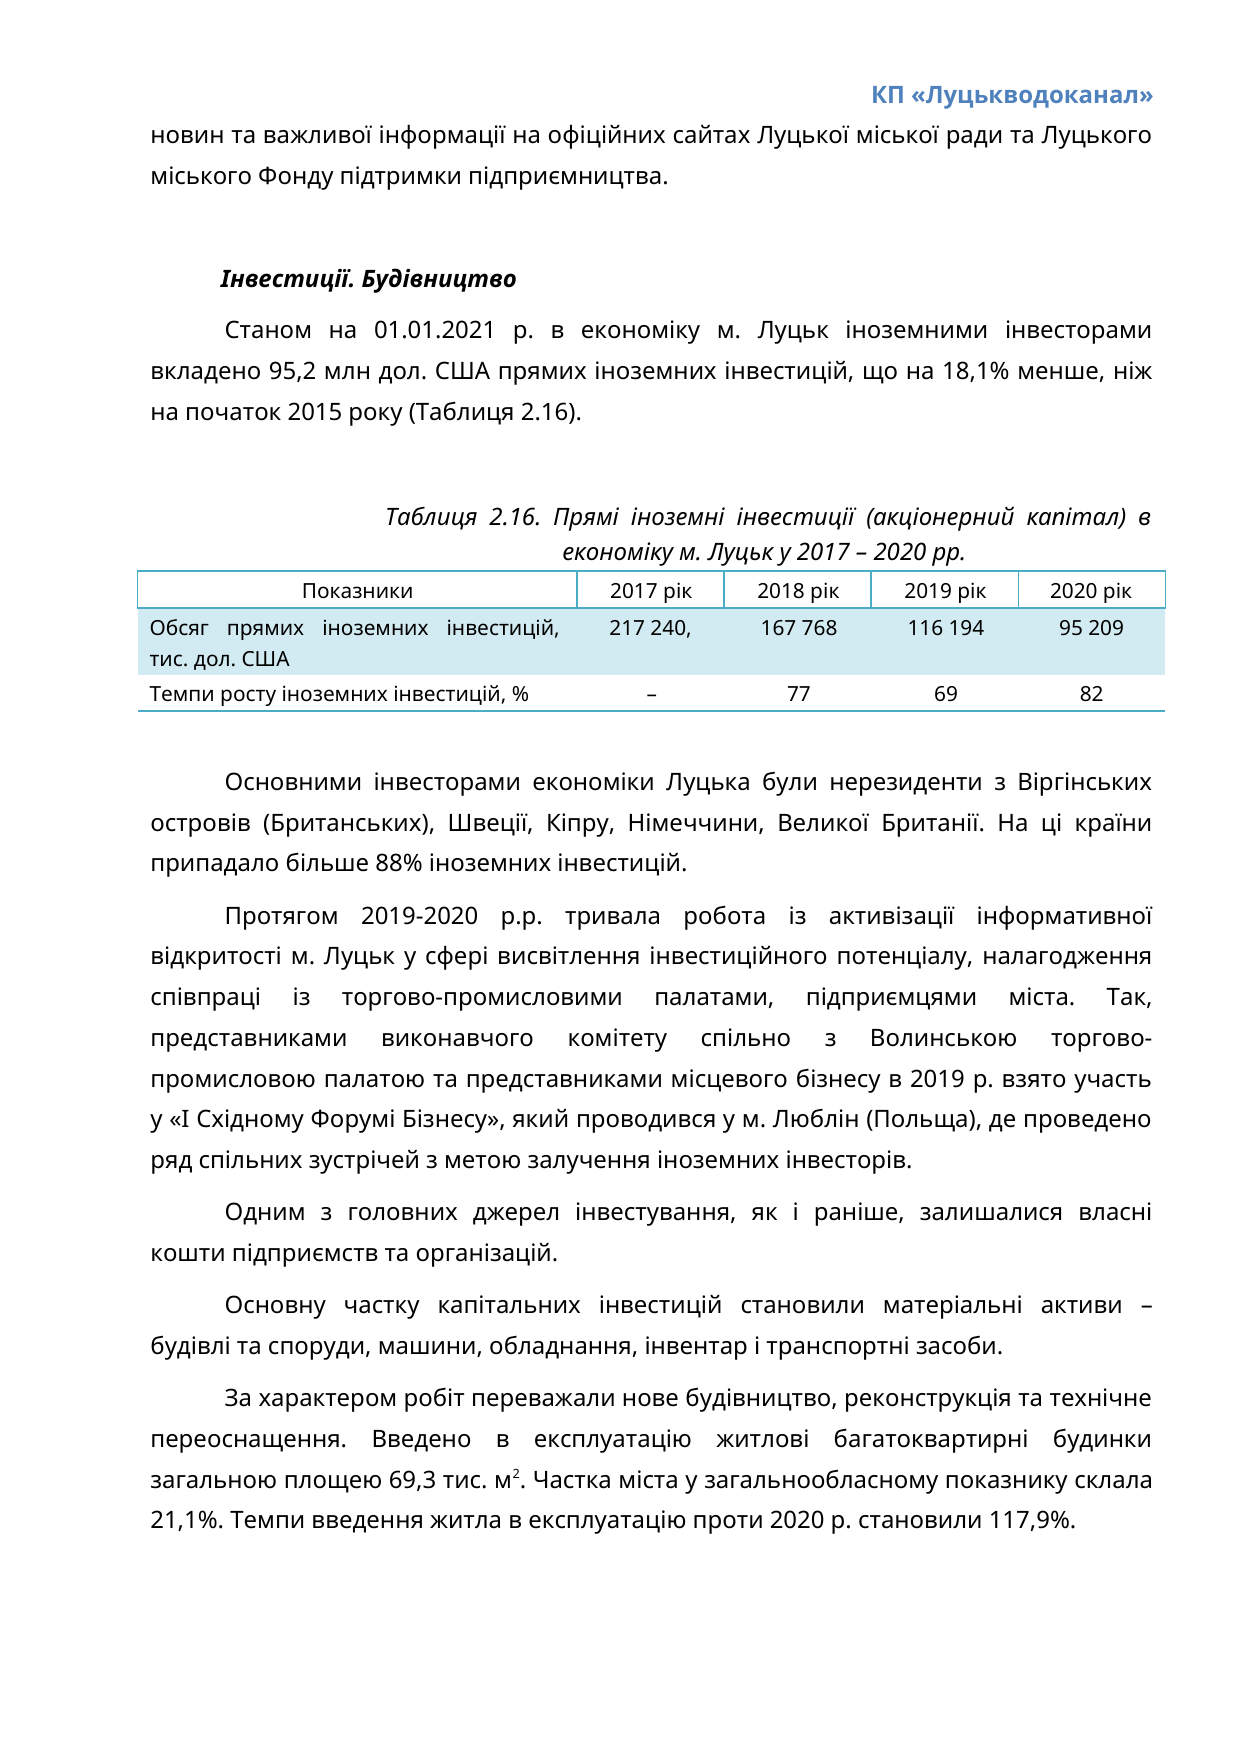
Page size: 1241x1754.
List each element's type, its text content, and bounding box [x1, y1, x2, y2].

table_cell Обсяг прямих іноземних інвестицій, тис. дол. США [138, 609, 577, 675]
table_header Показники [138, 572, 576, 607]
text За характером робіт переважали нове будівництво, реконструкція та технічне переоснащення. Введено в експлуатацію житлові багатоквартирні будинки загальною площею 69,3 тис. м2. Частка міста у загальнообласному показнику склала 21,1%. Темпи введення житла в експлуатацію проти 2020 р. становили 117,9%. [150, 1381, 1153, 1536]
table_header 2019 рік [872, 572, 1018, 607]
table_cell 77 [724, 675, 871, 710]
table_cell 82 [1018, 675, 1165, 710]
text Основними інвесторами економіки Луцька були нерезиденти з Віргінських островів (Британських), Швеції, Кіпру, Німеччини, Великої Британії. На ці країни припадало більше 88% іноземних інвестицій. [150, 765, 1153, 879]
table_cell Темпи росту іноземних інвестицій, % [138, 675, 577, 710]
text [150, 118, 1153, 191]
table_cell 217 240, [577, 609, 724, 675]
table_header 2018 рік [725, 572, 870, 607]
table_cell 95 209 [1018, 609, 1165, 675]
table_cell 69 [871, 675, 1018, 710]
text Основну частку капітальних інвестицій становили матеріальні активи – будівлі та споруди, машини, обладнання, інвентар і транспортні засоби. [150, 1288, 1153, 1361]
text Протягом 2019-2020 р.р. тривала робота із активізації інформативної відкритості м. Луцьк у сфері висвітлення інвестиційного потенціалу, налагодження співпраці із торгово-промисловими палатами, підприємцями міста. Так, представниками виконавчого комітету спільно з Волинською торгово-промисловою палатою та представниками місцевого бізнесу в 2019 р. взято участь у «I Східному Форумі Бізнесу», який проводився у м. Люблін (Польща), де проведено ряд спільних зустрічей з метою залучення іноземних інвесторів. [150, 898, 1153, 1175]
text Таблиця 2.16. Прямі іноземні інвестиції (акціонерний капітал) в економіку м. Луцьк у 2017 – 2020 рр. [385, 500, 1154, 568]
table_cell 167 768 [724, 609, 871, 675]
text Станом на 01.01.2021 р. в економіку м. Луцьк іноземними інвесторами вкладено 95,2 млн дол. США прямих іноземних інвестицій, що на 18,1% менше, ніж на початок 2015 року (Таблиця 2.16). [150, 313, 1153, 427]
table_cell 116 194 [871, 609, 1018, 675]
subtitle Інвестиції. Будівництво [221, 262, 1161, 295]
table_header 2017 рік [578, 572, 723, 607]
table_cell – [577, 675, 724, 710]
table_header 2020 рік [1019, 572, 1165, 607]
text Одним з головних джерел інвестування, як і раніше, залишалися власні кошти підприємств та організацій. [150, 1195, 1153, 1268]
